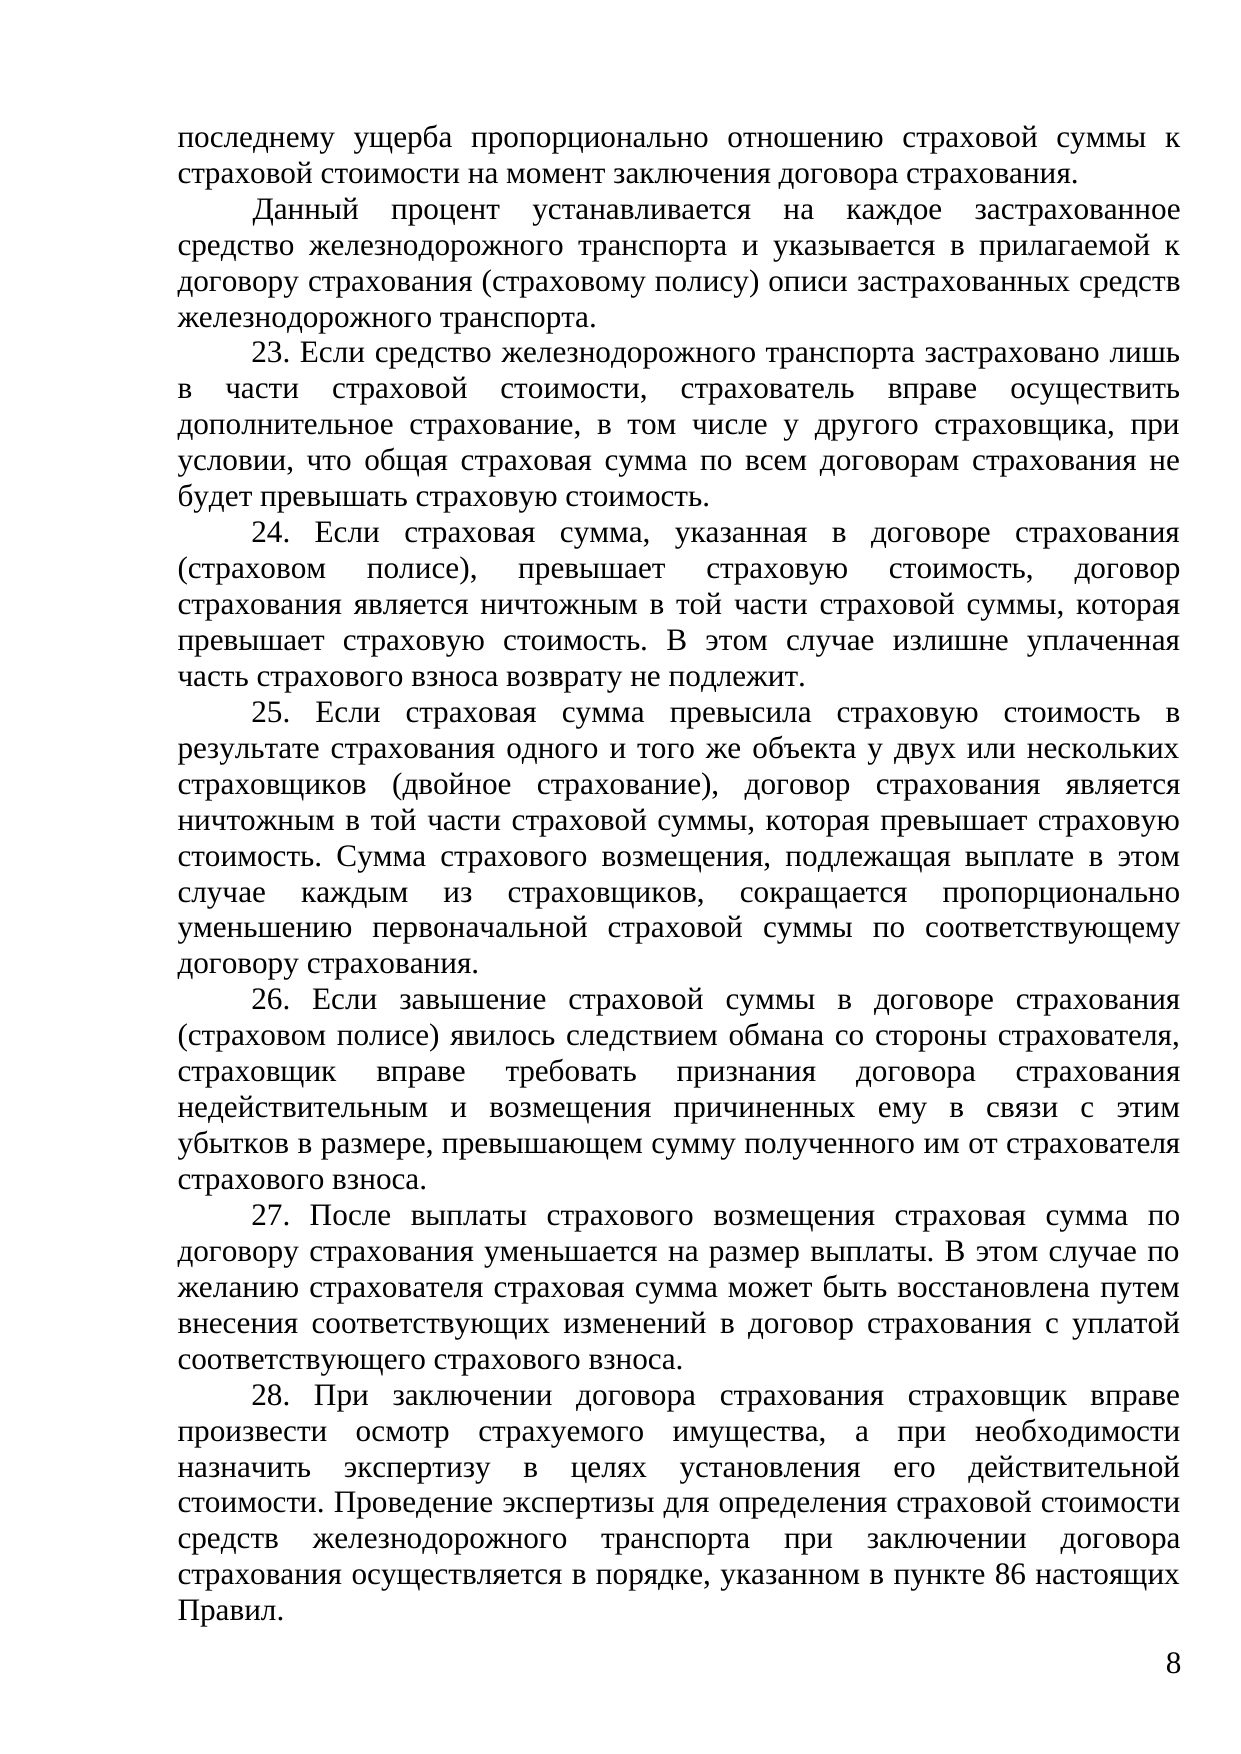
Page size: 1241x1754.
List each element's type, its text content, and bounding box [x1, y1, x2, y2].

text 27. После выплаты страхового возмещения страховая сумма по договору страхования уменьшается на размер выплаты. В этом случае по желанию страхователя страховая сумма может быть восстановлена путем внесения соответствующих изменений в договор страхования с уплатой соответствующего страхового взноса. [177, 1196, 1181, 1376]
text 28. При заключении договора страхования страховщик вправе произвести осмотр страхуемого имущества, а при необходимости назначить экспертизу в целях установления его действительной стоимости. Проведение экспертизы для определения страховой стоимости средств железнодорожного транспорта при заключении договора страхования осуществляется в порядке, указанном в пункте 86 настоящих Правил. [177, 1376, 1181, 1627]
text Данный процент устанавливается на каждое застрахованное средство железнодорожного транспорта и указывается в прилагаемой к договору страхования (страховому полису) описи застрахованных средств железнодорожного транспорта. [177, 190, 1181, 334]
text 24. Если страховая сумма, указанная в договоре страхования (страховом полисе), превышает страховую стоимость, договор страхования является ничтожным в той части страховой суммы, которая превышает страховую стоимость. В этом случае излишне уплаченная часть страхового взноса возврату не подлежит. [177, 513, 1181, 693]
text 26. Если завышение страховой суммы в договоре страхования (страховом полисе) явилось следствием обмана со стороны страхователя, страховщик вправе требовать признания договора страхования недействительным и возмещения причиненных ему в связи с этим убытков в размере, превышающем сумму полученного им от страхователя страхового взноса. [177, 981, 1181, 1196]
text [177, 118, 1181, 190]
text 25. Если страховая сумма превысила страховую стоимость в результате страхования одного и того же объекта у двух или нескольких страховщиков (двойное страхование), договор страхования является ничтожным в той части страховой суммы, которая превышает страховую стоимость. Сумма страхового возмещения, подлежащая выплате в этом случае каждым из страховщиков, сокращается пропорционально уменьшению первоначальной страховой суммы по соответствующему договору страхования. [177, 693, 1181, 981]
text 23. Если средство железнодорожного транспорта застраховано лишь в части страховой стоимости, страхователь вправе осуществить дополнительное страхование, в том числе у другого страховщика, при условии, что общая страховая сумма по всем договорам страхования не будет превышать страховую стоимость. [177, 334, 1181, 513]
